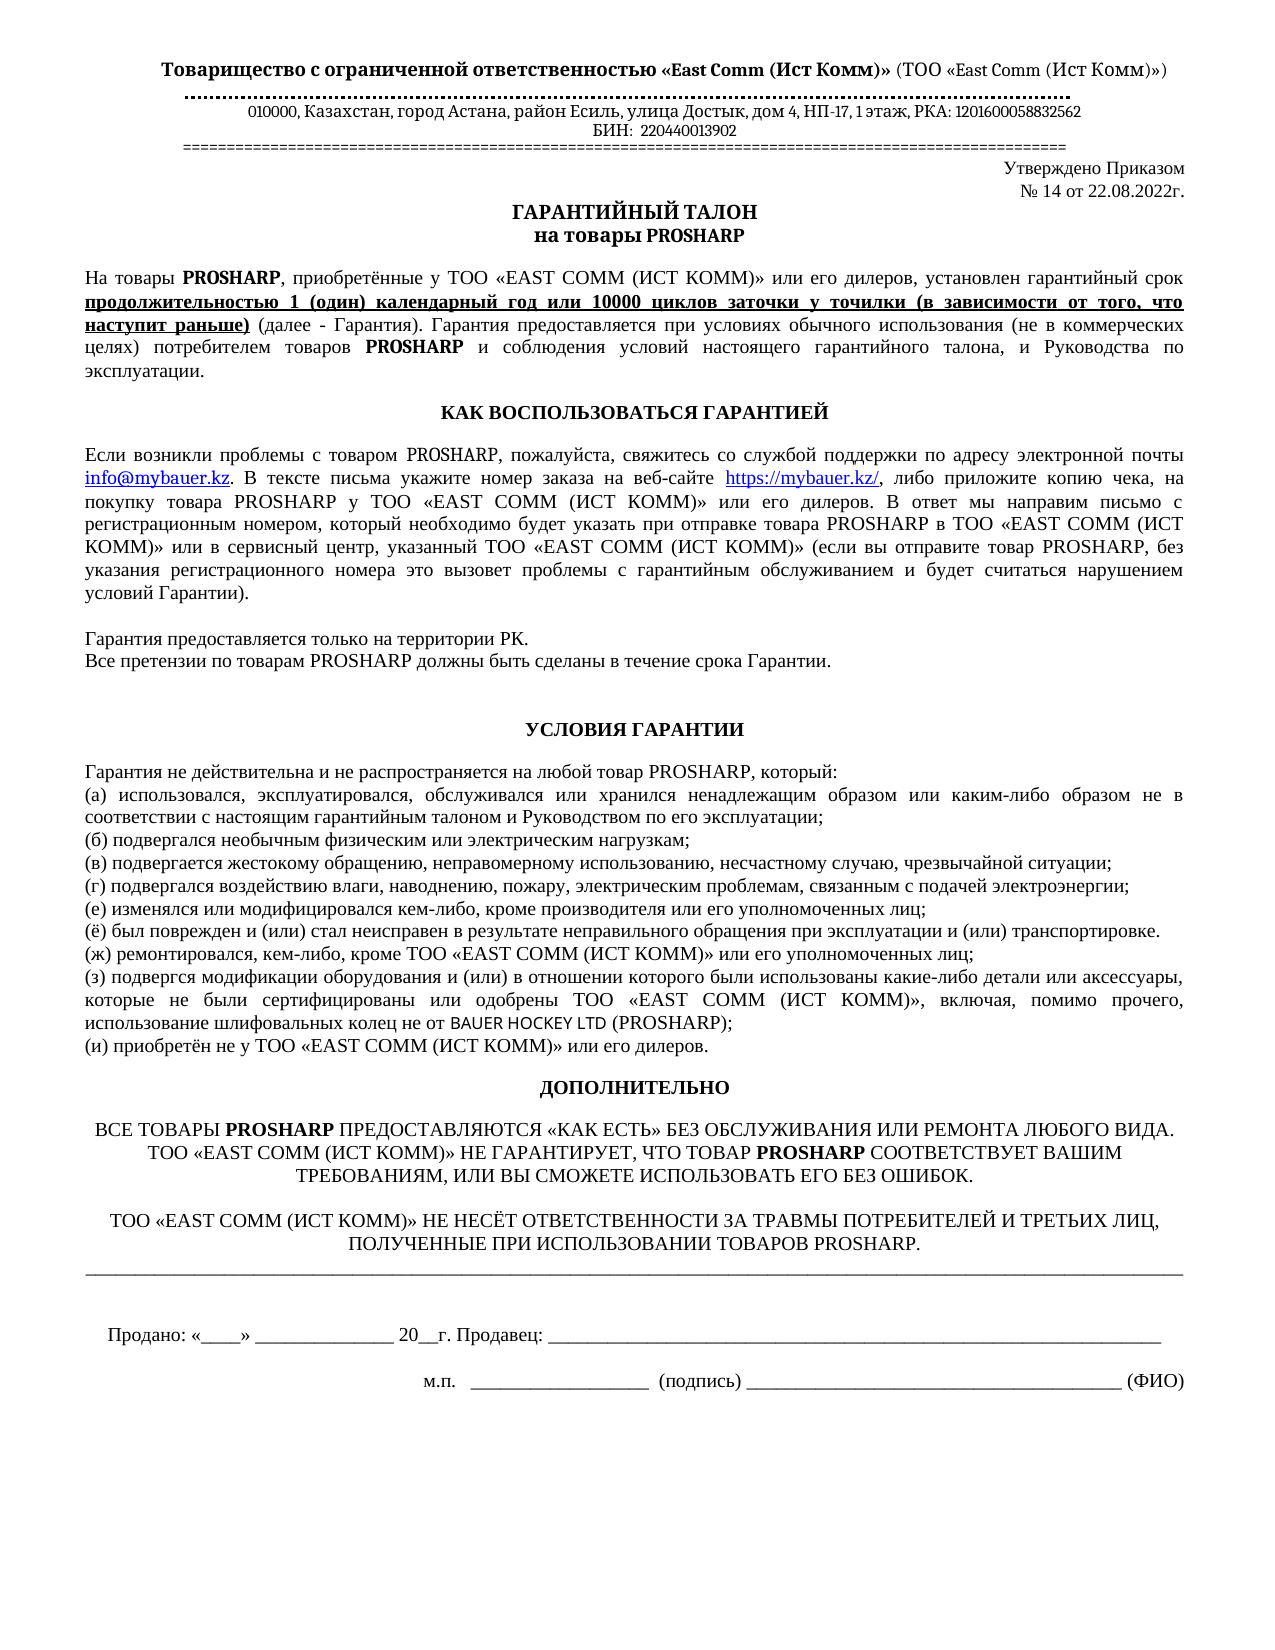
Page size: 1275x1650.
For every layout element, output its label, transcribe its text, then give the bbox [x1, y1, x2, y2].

text 010000, Казахстан, город Астана, район Есиль, улица Достык, дом 4, НП-17, 1 этаж, РКА: 1201600058832562 [148, 102, 1181, 121]
table_cell На товары PROSHARP, приобретённые у ТОО «EAST COMM (ИСТ КОММ)» или его дилеров, установлен гарантийный срок продолжительностью 1 (один) календарный год или 10000 циклов заточки у точилки (в зависимости от того, что наступит раньше) (далее - Гарантия). Гарантия предоставляется при условиях обычного использования (не в коммерческих целях) потребителем товаров PROSHARP и соблюдения условий настоящего гарантийного талона, и Руководства по эксплуатации. КАК ВОСПОЛЬЗОВАТЬСЯ ГАРАНТИЕЙ Если возникли проблемы с товаром PROSHARP, пожалуйста, свяжитесь со службой поддержки по адресу электронной почты info@mybauer.kz. В тексте письма укажите номер заказа на веб-сайте https://mybauer.kz/, либо приложите копию чека, на покупку товара PROSHARP у ТОО «EAST COMM (ИСТ КОММ)» или его дилеров. В ответ мы направим письмо с регистрационным номером, который необходимо будет указать при отправке товара PROSHARP в ТОО «EAST COMM (ИСТ КОММ)» или в сервисный центр, указанный ТОО «EAST COMM (ИСТ КОММ)» (если вы отправите товар PROSHARP, без указания регистрационного номера это вызовет проблемы с гарантийным обслуживанием и будет считаться нарушением условий Гарантии). Гарантия предоставляется только на территории РК. Все претензии по товарам PROSHARP должны быть сделаны в течение срока Гарантии. УСЛОВИЯ ГАРАНТИИ Гарантия не действительна и не распространяется на любой товар PROSHARP, который: (а) использовался, эксплуатировался, обслуживался или хранился ненадлежащим образом или каким-либо образом не в соответствии с настоящим гарантийным талоном и Руководством по его эксплуатации; (б) подвергался необычным физическим или электрическим нагрузкам; (в) подвергается жестокому обращению, неправомерному использованию, несчастному случаю, чрезвычайной ситуации; (г) подвергался воздействию влаги, наводнению, пожару, электрическим проблемам, связанным с подачей электроэнергии; (e) изменялся или модифицировался кем-либо, кроме производителя или его уполномоченных лиц; (ё) был поврежден и (или) стал неисправен в результате неправильного обращения при эксплуатации и (или) транспортировке. (ж) ремонтировался, кем-либо, кроме ТОО «EAST COMM (ИСТ КОММ)» или его уполномоченных лиц; (з) подвергся модификации оборудования и (или) в отношении которого были использованы какие-либо детали или аксессуары, которые не были сертифицированы или одобрены ТОО «EAST COMM (ИСТ КОММ)», включая, помимо прочего, использование шлифовальных колец не от BAUER HOCKEY LTD (PROSHARP); (и) приобретён не у ТОО «EAST COMM (ИСТ КОММ)» или его дилеров. ДОПОЛНИТЕЛЬНО ВСЕ ТОВАРЫ PROSHARP ПРЕДОСТАВЛЯЮТСЯ «КАК ЕСТЬ» БЕЗ ОБСЛУЖИВАНИЯ ИЛИ РЕМОНТА ЛЮБОГО ВИДА. ТОО «EAST COMM (ИСТ КОММ)» НЕ ГАРАНТИРУЕТ, ЧТО ТОВАР PROSHARP СООТВЕТСТВУЕТ ВАШИМ ТРЕБОВАНИЯМ, ИЛИ ВЫ СМОЖЕТЕ ИСПОЛЬЗОВАТЬ ЕГО БЕЗ ОШИБОК. ТОО «EAST COMM (ИСТ КОММ)» НЕ НЕСЁТ ОТВЕТСТВЕННОСТИ ЗА ТРАВМЫ ПОТРЕБИТЕЛЕЙ И ТРЕТЬИХ ЛИЦ, ПОЛУЧЕННЫЕ ПРИ ИСПОЛЬЗОВАНИИ ТОВАРОВ PROSHARP. _______________________________________________________________________________________________________________ Продано: «____» ______________ 20__г. Продавец: ______________________________________________________________ м.п. __________________ (подпись) ______________________________________ (ФИО) [73, 266, 1196, 1392]
text ===================================================================================================== [148, 141, 1181, 157]
text Товарищество с ограниченной ответственностью «East Comm (Ист Комм)» (ТОО «East Comm (Ист Комм)») [148, 59, 1181, 81]
table_header Утверждено Приказом № 14 от 22.08.2022г. ГАРАНТИЙНЫЙ ТАЛОН на товары PROSHARP [73, 157, 1196, 266]
text БИН: 220440013902 [148, 121, 1181, 141]
